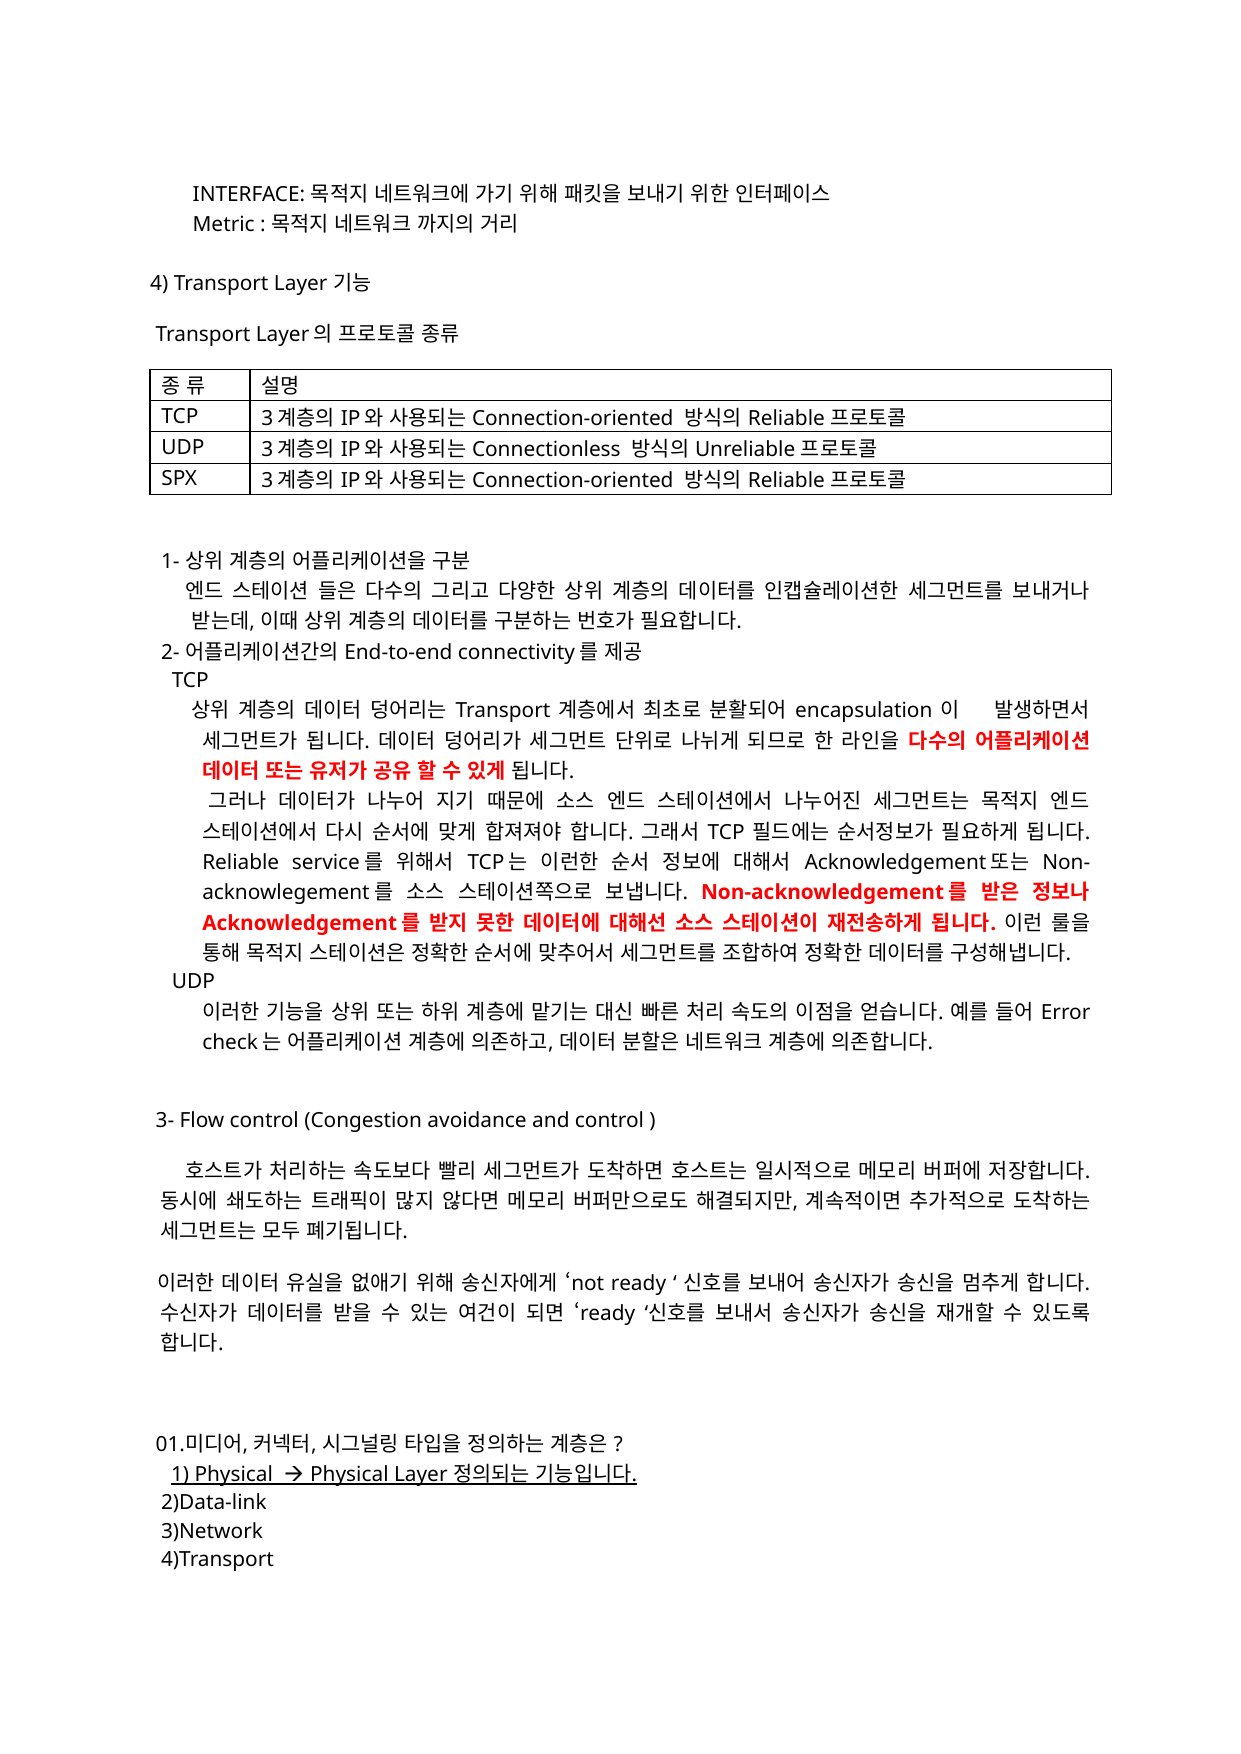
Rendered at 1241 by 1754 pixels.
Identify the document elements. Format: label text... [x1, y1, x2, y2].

text 엔드 스테이션 들은 다수의 그리고 다양한 상위 계층의 데이터를 인캡슐레이션한 세그먼트를 보내거나 받는데, 이때 상위 계층의 데이터를 구분하는 번호가 필요합니다. [150, 574, 1090, 635]
table_header 종 류 [151, 370, 249, 400]
table_cell TCP [151, 401, 249, 431]
table_cell 3계층의 IP와 사용되는 Connectionless 방식의 Unreliable 프로토콜 [251, 432, 1111, 462]
text Metric : 목적지 네트워크 까지의 거리 [150, 207, 1090, 238]
text 1- 상위 계층의 어플리케이션을 구분 [150, 544, 1090, 574]
text 이러한 기능을 상위 또는 하위 계층에 맡기는 대신 빠른 처리 속도의 이점을 얻습니다. 예를 들어 Error check는 어플리케이션 계층에 의존하고, 데이터 분할은 네트워크 계층에 의존합니다. [202, 995, 1090, 1056]
table_cell 3계층의 IP와 사용되는 Connection-oriented 방식의 Reliable 프로토콜 [251, 464, 1111, 494]
text 01.미디어, 커넥터, 시그널링 타입을 정의하는 계층은 ? [150, 1427, 1090, 1457]
text UDP [150, 966, 1090, 995]
table_cell 3계층의 IP와 사용되는 Connection-oriented 방식의 Reliable 프로토콜 [251, 401, 1111, 431]
table_header 설명 [251, 370, 1111, 400]
text 4) Transport Layer 기능 [150, 266, 1090, 297]
text 1) Physical Physical Layer 정의되는 기능입니다. [150, 1457, 1090, 1487]
text 2- 어플리케이션간의 End-to-end connectivity를 제공 [150, 635, 1090, 665]
text 2)Data-link [150, 1487, 1090, 1516]
text Transport Layer의 프로토콜 종류 [150, 317, 1090, 348]
text TCP [150, 665, 1090, 694]
text 호스트가 처리하는 속도보다 빨리 세그먼트가 도착하면 호스트는 일시적으로 메모리 버퍼에 저장합니다. 동시에 쇄도하는 트래픽이 많지 않다면 메모리 버퍼만으로도 해결되지만, 계속적이면 추가적으로 도착하는 세그먼트는 모두 폐기됩니다. [150, 1154, 1090, 1245]
text 그러나 데이터가 나누어 지기 때문에 소스 엔드 스테이션에서 나누어진 세그먼트는 목적지 엔드 스테이션에서 다시 순서에 맞게 합져져야 합니다. 그래서 TCP 필드에는 순서정보가 필요하게 됩니다. Reliable service를 위해서 TCP는 이런한 순서 정보에 대해서 Acknowledgement또는 Non-acknowlegement를 소스 스테이션쪽으로 보냅니다. Non-acknowledgement를 받은 정보나 Acknowledgement를 받지 못한 데이터에 대해선 소스 스테이션이 재전송하게 됩니다. 이런 룰을 통해 목적지 스테이션은 정확한 순서에 맞추어서 세그먼트를 조합하여 정확한 데이터를 구성해냅니다. [150, 785, 1090, 966]
text 상위 계층의 데이터 덩어리는 Transport 계층에서 최초로 분활되어 encapsulation 이 발생하면서 세그먼트가 됩니다. 데이터 덩어리가 세그먼트 단위로 나뉘게 되므로 한 라인을 다수의 어플리케이션 데이터 또는 유저가 공유 할 수 있게 됩니다. [150, 694, 1090, 785]
text 이러한 데이터 유실을 없애기 위해 송신자에게 ‘not ready ‘ 신호를 보내어 송신자가 송신을 멈추게 합니다. 수신자가 데이터를 받을 수 있는 여건이 되면 ‘ready ‘신호를 보내서 송신자가 송신을 재개할 수 있도록 합니다. [150, 1266, 1090, 1357]
text 3- Flow control (Congestion avoidance and control ) [150, 1105, 1090, 1133]
text INTERFACE: 목적지 네트워크에 가기 위해 패킷을 보내기 위한 인터페이스 [150, 177, 1090, 207]
text 3)Network [150, 1516, 1090, 1544]
table_cell SPX [151, 464, 249, 494]
text 4)Transport [150, 1544, 1090, 1573]
table_cell UDP [151, 432, 249, 462]
